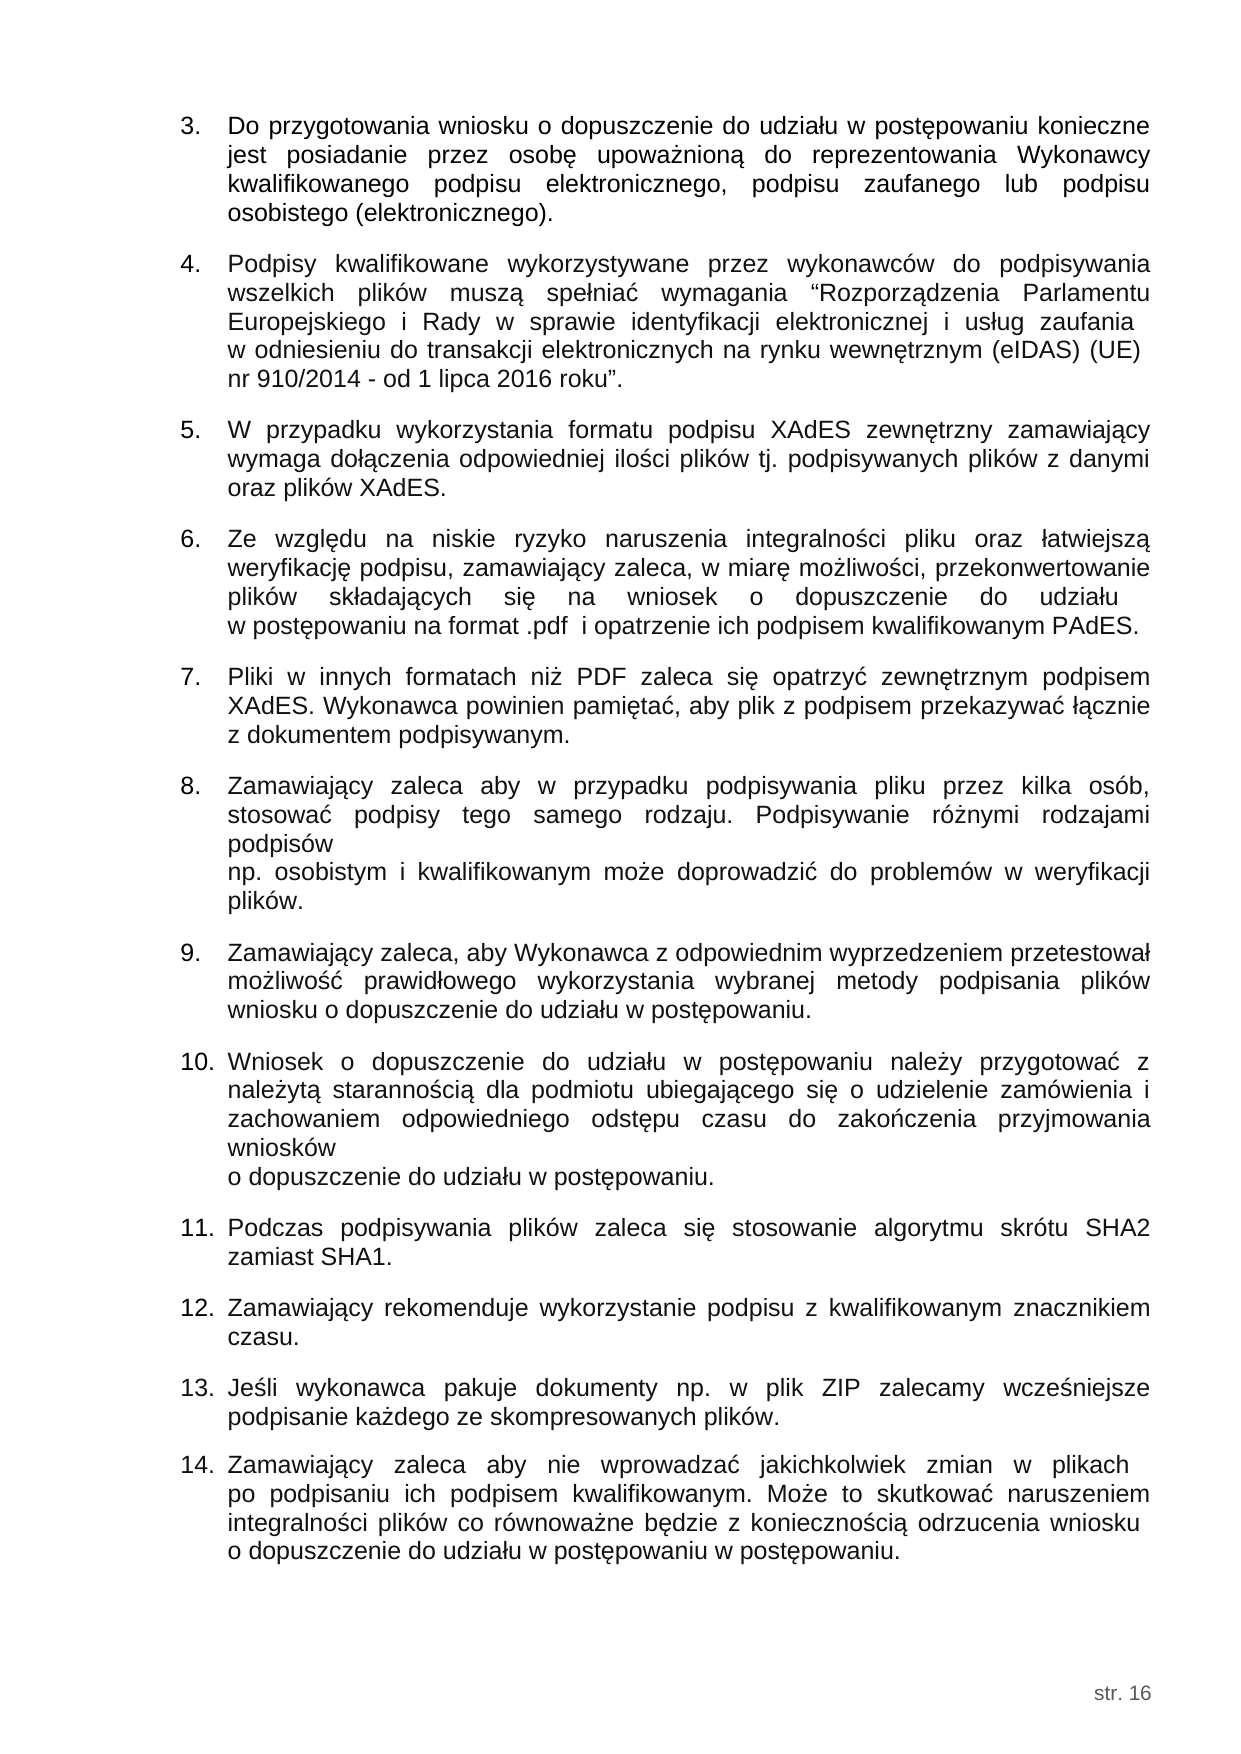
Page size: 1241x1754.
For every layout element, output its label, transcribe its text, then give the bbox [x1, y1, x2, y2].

list Podczas podpisywania plików zaleca się stosowanie algorytmu skrótu SHA2 zamiast SHA1. [180, 1213, 1152, 1271]
list Podpisy kwalifikowane wykorzystywane przez wykonawców do podpisywania wszelkich plików muszą spełniać wymagania “Rozporządzenia Parlamentu Europejskiego i Rady w sprawie identyfikacji elektronicznej i usług zaufania w odniesieniu do transakcji elektronicznych na rynku wewnętrznym (eIDAS) (UE) nr 910/2014 - od 1 lipca 2016 roku”. [180, 249, 1152, 393]
list Wniosek o dopuszczenie do udziału w postępowaniu należy przygotować z należytą starannością dla podmiotu ubiegającego się o udzielenie zamówienia i zachowaniem odpowiedniego odstępu czasu do zakończenia przyjmowania wniosków o dopuszczenie do udziału w postępowaniu. [180, 1047, 1152, 1190]
list Zamawiający zaleca aby w przypadku podpisywania pliku przez kilka osób, stosować podpisy tego samego rodzaju. Podpisywanie różnymi rodzajami podpisów np. osobistym i kwalifikowanym może doprowadzić do problemów w weryfikacji plików. [180, 771, 1152, 915]
list W przypadku wykorzystania formatu podpisu XAdES zewnętrzny zamawiający wymaga dołączenia odpowiedniej ilości plików tj. podpisywanych plików z danymi oraz plików XAdES. [180, 416, 1152, 502]
list Jeśli wykonawca pakuje dokumenty np. w plik ZIP zalecamy wcześniejsze podpisanie każdego ze skompresowanych plików. [180, 1373, 1152, 1431]
list Pliki w innych formatach niż PDF zaleca się opatrzyć zewnętrznym podpisem XAdES. Wykonawca powinien pamiętać, aby plik z podpisem przekazywać łącznie z dokumentem podpisywanym. [180, 662, 1152, 748]
list Zamawiający zaleca, aby Wykonawca z odpowiednim wyprzedzeniem przetestował możliwość prawidłowego wykorzystania wybranej metody podpisania plików wniosku o dopuszczenie do udziału w postępowaniu. [180, 938, 1152, 1024]
list Zamawiający zaleca aby nie wprowadzać jakichkolwiek zmian w plikach po podpisaniu ich podpisem kwalifikowanym. Może to skutkować naruszeniem integralności plików co równoważne będzie z koniecznością odrzucenia wniosku o dopuszczenie do udziału w postępowaniu w postępowaniu. [180, 1450, 1152, 1565]
list Do przygotowania wniosku o dopuszczenie do udziału w postępowaniu konieczne jest posiadanie przez osobę upoważnioną do reprezentowania Wykonawcy kwalifikowanego podpisu elektronicznego, podpisu zaufanego lub podpisu osobistego (elektronicznego). [180, 111, 1152, 226]
list Ze względu na niskie ryzyko naruszenia integralności pliku oraz łatwiejszą weryfikację podpisu, zamawiający zaleca, w miarę możliwości, przekonwertowanie plików składających się na wniosek o dopuszczenie do udziału w postępowaniu na format .pdf i opatrzenie ich podpisem kwalifikowanym PAdES. [180, 524, 1152, 639]
list Zamawiający rekomenduje wykorzystanie podpisu z kwalifikowanym znacznikiem czasu. [180, 1293, 1152, 1351]
